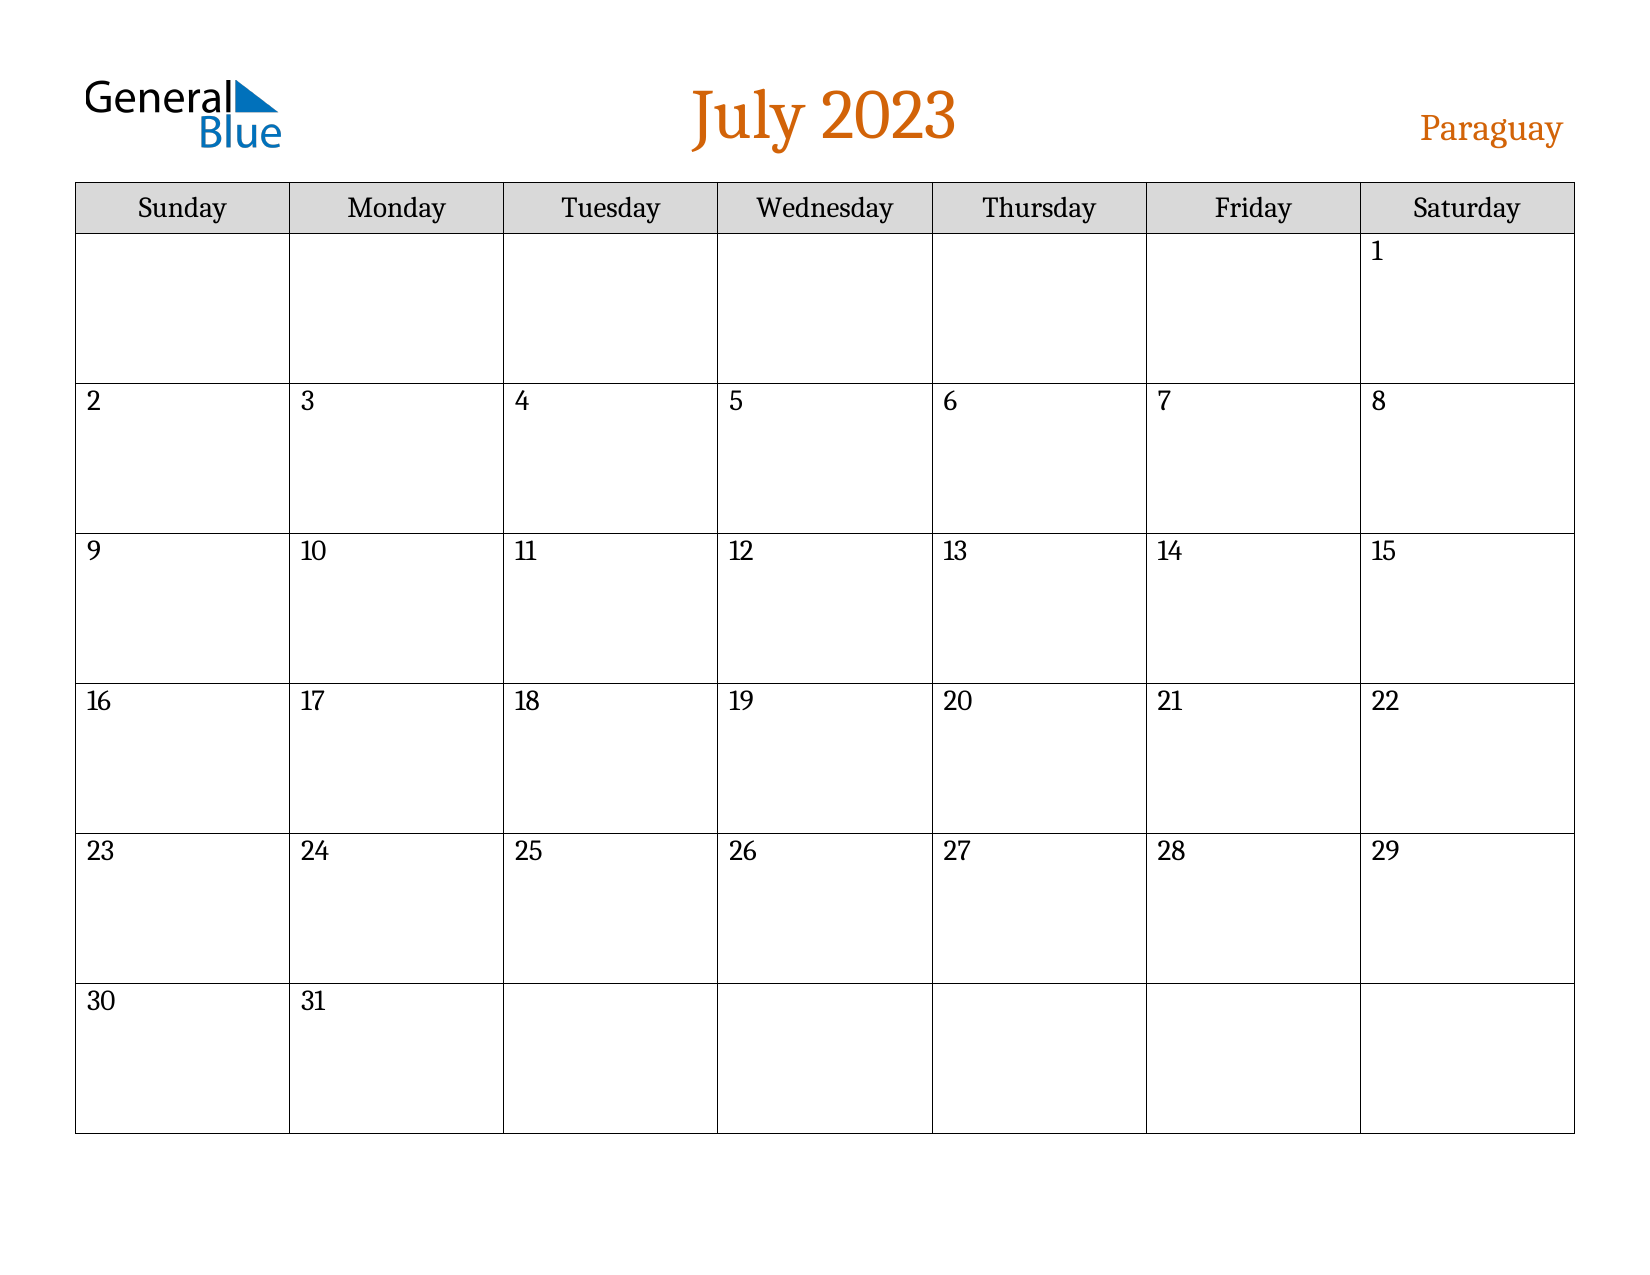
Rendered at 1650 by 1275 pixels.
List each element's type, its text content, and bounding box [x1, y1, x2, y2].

table_cell 29 [1361, 834, 1574, 870]
table_cell [290, 1020, 503, 1133]
table_cell [76, 570, 289, 683]
table_cell [290, 420, 503, 533]
table_cell [1147, 270, 1360, 383]
table_cell 25 [504, 834, 717, 870]
table_cell [718, 1020, 932, 1133]
table_cell [718, 870, 932, 983]
table_cell 23 [76, 834, 289, 870]
table_cell [1147, 984, 1360, 1020]
table_cell 19 [718, 684, 932, 720]
table_cell [76, 720, 289, 833]
table_header [76, 75, 503, 182]
table_cell 5 [718, 384, 932, 420]
table_header July 2023 [504, 75, 1146, 182]
table_cell Monday [290, 183, 503, 233]
table_cell Saturday [1361, 183, 1574, 233]
table_cell Wednesday [718, 183, 932, 233]
table_cell 31 [290, 984, 503, 1020]
table_cell [718, 720, 932, 833]
table_cell [1361, 870, 1574, 983]
table_cell [290, 720, 503, 833]
table_cell 27 [933, 834, 1146, 870]
table_cell [1147, 234, 1360, 270]
table_cell [933, 420, 1146, 533]
table_cell Sunday [76, 183, 289, 233]
table_cell [504, 570, 717, 683]
table_cell 11 [504, 534, 717, 570]
table_cell Friday [1147, 183, 1360, 233]
table_cell [1147, 720, 1360, 833]
table_cell [76, 270, 289, 383]
table_cell Thursday [933, 183, 1146, 233]
table_cell [504, 1020, 717, 1133]
table_cell [718, 420, 932, 533]
picture [86, 80, 281, 148]
table_cell [504, 984, 717, 1020]
table_cell [933, 1020, 1146, 1133]
table_cell [933, 570, 1146, 683]
table_cell [933, 234, 1146, 270]
table_cell 1 [1361, 234, 1574, 270]
table_cell [718, 234, 932, 270]
table_cell [504, 234, 717, 270]
table_cell [76, 870, 289, 983]
table_cell [504, 270, 717, 383]
table_cell 8 [1361, 384, 1574, 420]
table_cell 2 [76, 384, 289, 420]
table_cell 3 [290, 384, 503, 420]
table_cell [1361, 720, 1574, 833]
table_cell Tuesday [504, 183, 717, 233]
table_cell 13 [933, 534, 1146, 570]
table_cell [290, 570, 503, 683]
table_cell [1147, 1020, 1360, 1133]
table_cell 7 [1147, 384, 1360, 420]
table_cell [1361, 984, 1574, 1020]
table_cell 20 [933, 684, 1146, 720]
table_cell [1147, 570, 1360, 683]
table_cell [290, 870, 503, 983]
table_cell 9 [76, 534, 289, 570]
table_cell [76, 420, 289, 533]
table_cell 26 [718, 834, 932, 870]
table_cell [1147, 420, 1360, 533]
table_cell [933, 870, 1146, 983]
table_cell [1361, 420, 1574, 533]
table_cell [76, 234, 289, 270]
table_cell [76, 1020, 289, 1133]
table_cell [504, 420, 717, 533]
table_cell 14 [1147, 534, 1360, 570]
table_cell 28 [1147, 834, 1360, 870]
table_cell [290, 234, 503, 270]
table_cell [933, 984, 1146, 1020]
table_cell 18 [504, 684, 717, 720]
table_cell [290, 270, 503, 383]
table_cell 22 [1361, 684, 1574, 720]
table_cell [718, 570, 932, 683]
table_header Paraguay [1146, 75, 1574, 182]
table_cell 6 [933, 384, 1146, 420]
table_cell [1361, 570, 1574, 683]
table_cell 12 [718, 534, 932, 570]
table_cell [933, 270, 1146, 383]
table_cell [1361, 1020, 1574, 1133]
table_cell [1147, 870, 1360, 983]
table_cell [718, 984, 932, 1020]
table_cell 21 [1147, 684, 1360, 720]
table_cell [933, 720, 1146, 833]
table_cell 17 [290, 684, 503, 720]
table_cell [718, 270, 932, 383]
table_cell [1361, 270, 1574, 383]
table_cell 4 [504, 384, 717, 420]
table_cell 15 [1361, 534, 1574, 570]
table_cell 30 [76, 984, 289, 1020]
table_cell 24 [290, 834, 503, 870]
table_cell [504, 720, 717, 833]
table_cell 16 [76, 684, 289, 720]
table_cell 10 [290, 534, 503, 570]
table_cell [504, 870, 717, 983]
